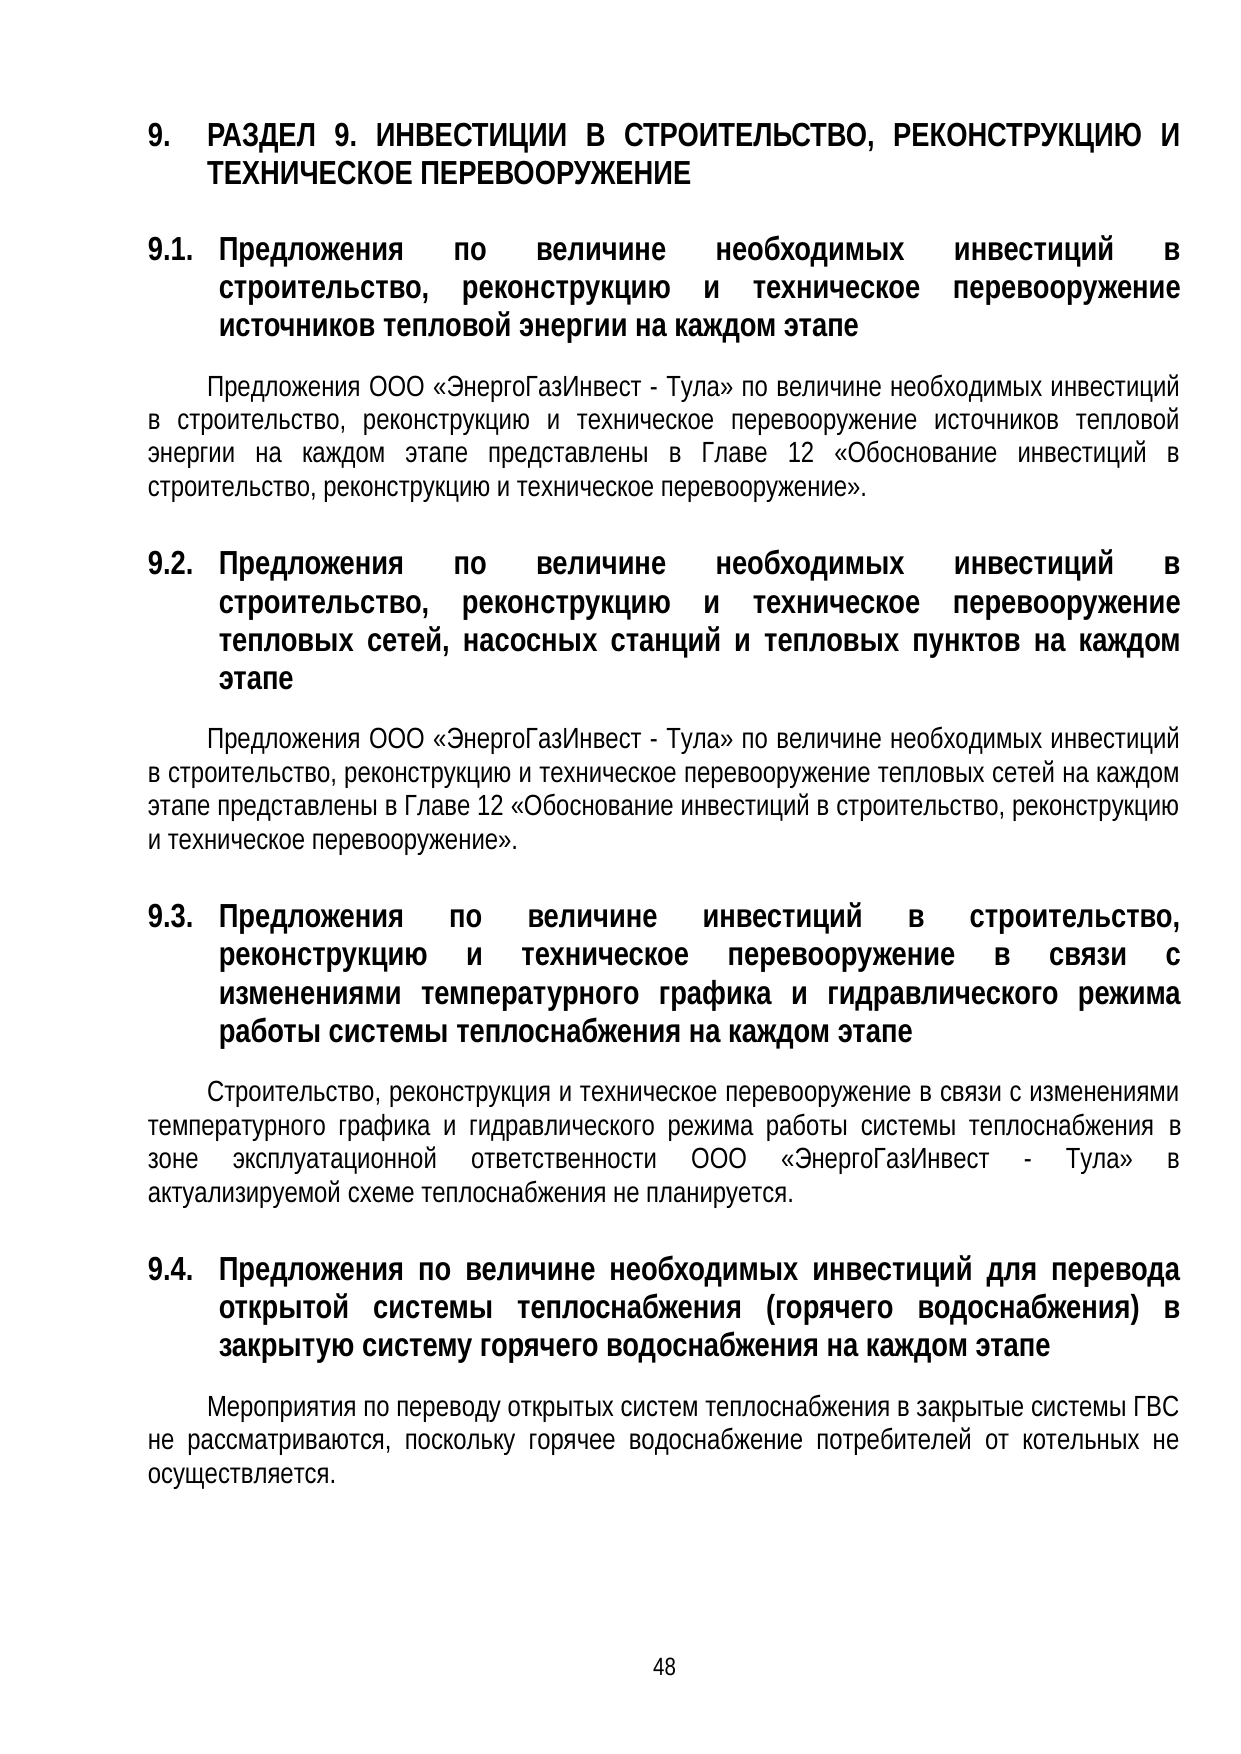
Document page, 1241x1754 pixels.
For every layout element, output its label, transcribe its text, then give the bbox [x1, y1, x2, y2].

text Предложения по величине инвестиций в строительство, реконструкцию и техническое перевооружение в связи с изменениями температурного графика и гидравлического режима работы системы теплоснабжения на каждом этапе [148, 896, 1181, 1049]
text Предложения по величине необходимых инвестиций в строительство, реконструкцию и техническое перевооружение тепловых сетей, насосных станций и тепловых пунктов на каждом этапе [148, 544, 1181, 697]
text Предложения по величине необходимых инвестиций для перевода открытой системы теплоснабжения (горячего водоснабжения) в закрытую систему горячего водоснабжения на каждом этапе [148, 1249, 1181, 1364]
text Мероприятия по переводу открытых систем теплоснабжения в закрытые системы ГВС не рассматриваются, поскольку горячее водоснабжение потребителей от котельных не осуществляется. [148, 1389, 1181, 1489]
text Предложения ООО «ЭнергоГазИнвест - Тула» по величине необходимых инвестиций в строительство, реконструкцию и техническое перевооружение источников тепловой энергии на каждом этапе представлены в Главе 12 «Обоснование инвестиций в строительство, реконструкцию и техническое перевооружение». [148, 369, 1181, 502]
text Предложения ООО «ЭнергоГазИнвест - Тула» по величине необходимых инвестиций в строительство, реконструкцию и техническое перевооружение тепловых сетей на каждом этапе представлены в Главе 12 «Обоснование инвестиций в строительство, реконструкцию и техническое перевооружение». [148, 722, 1181, 855]
text Раздел 9. Инвестиции в строительство, реконструкцию и техническое перевооружение [148, 115, 1181, 192]
text Предложения по величине необходимых инвестиций в строительство, реконструкцию и техническое перевооружение источников тепловой энергии на каждом этапе [148, 229, 1181, 344]
text Строительство, реконструкция и техническое перевооружение в связи с изменениями температурного графика и гидравлического режима работы системы теплоснабжения в зоне эксплуатационной ответственности ООО «ЭнергоГазИнвест - Тула» в актуализируемой схеме теплоснабжения не планируется. [148, 1074, 1181, 1208]
